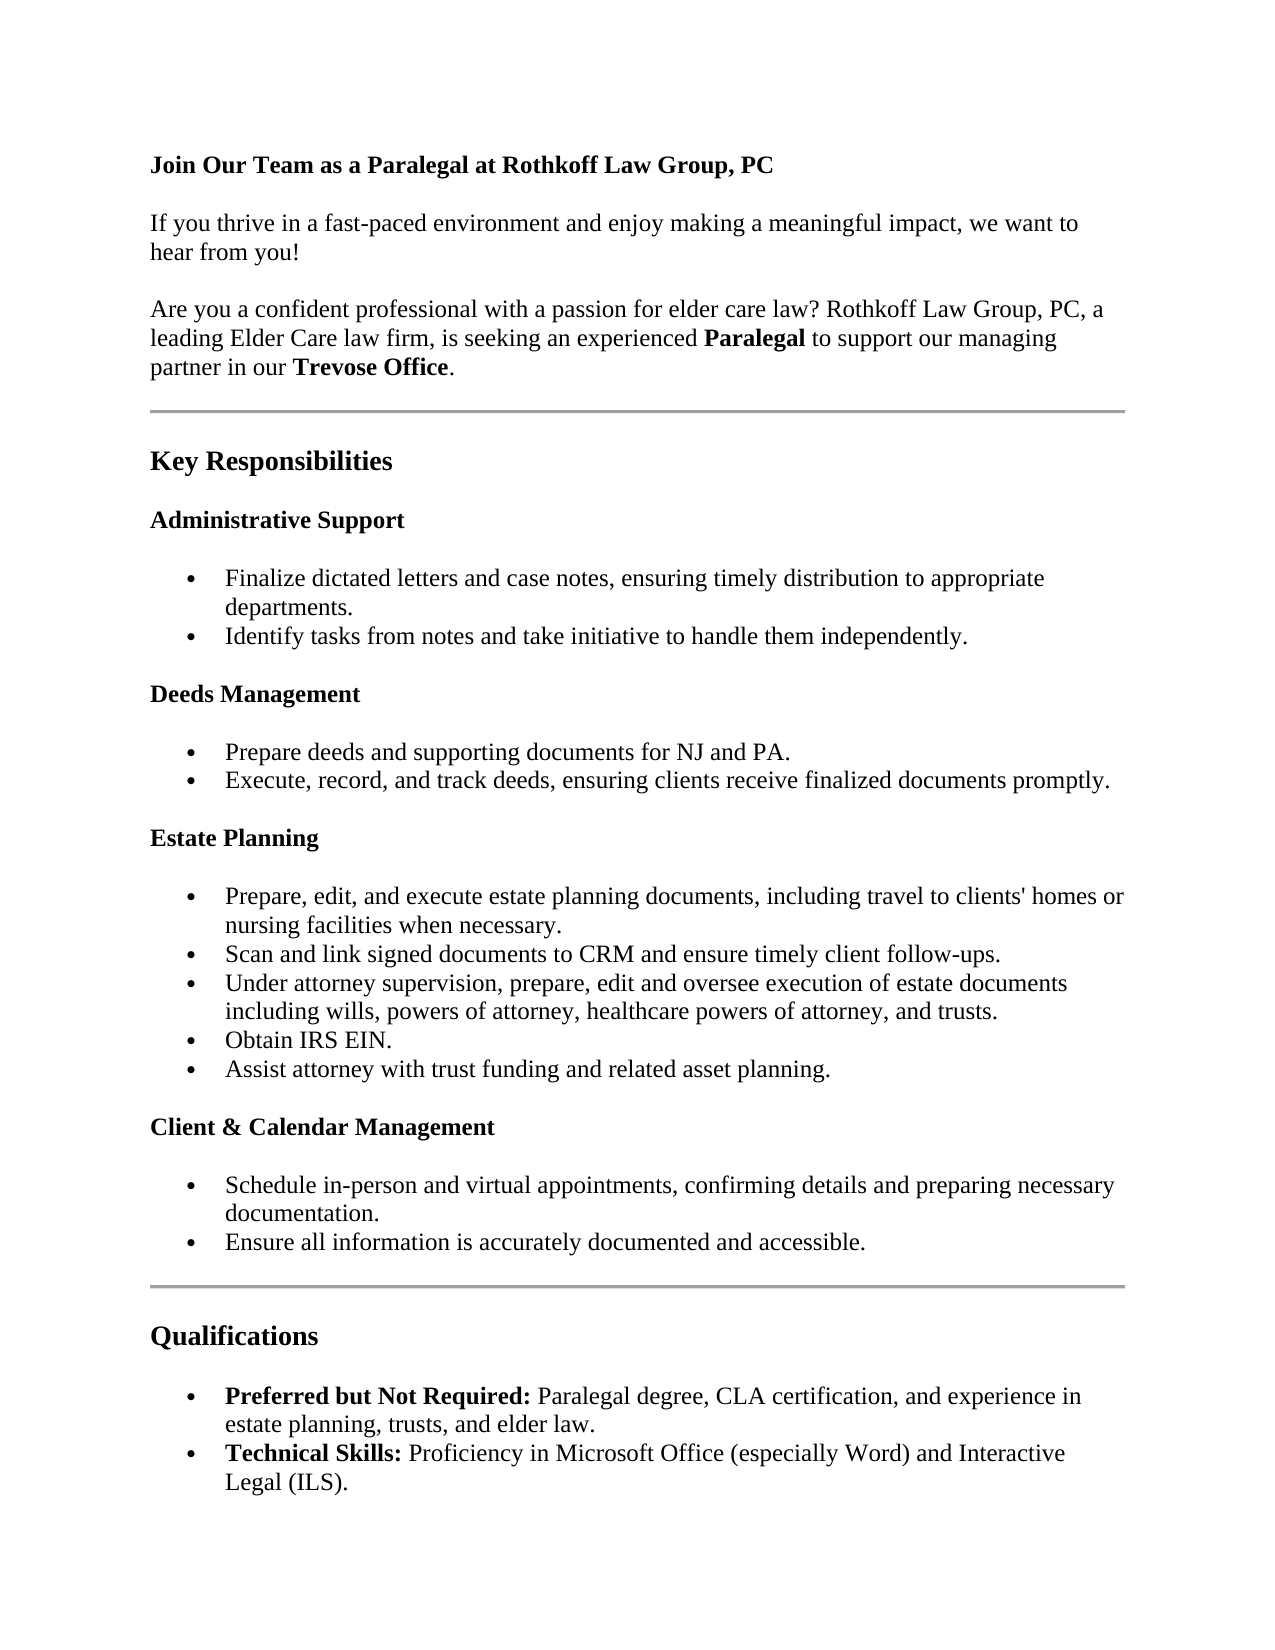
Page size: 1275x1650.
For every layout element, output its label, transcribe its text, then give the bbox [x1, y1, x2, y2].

list Finalize dictated letters and case notes, ensuring timely distribution to appropriate departments. [187, 563, 1125, 621]
list Schedule in-person and virtual appointments, confirming details and preparing necessary documentation. [187, 1170, 1125, 1227]
list Obtain IRS EIN. [187, 1025, 1125, 1054]
text If you thrive in a fast-paced environment and enjoy making a meaningful impact, we want to hear from you! [150, 208, 1125, 265]
text Are you a confident professional with a passion for elder care law? Rothkoff Law Group, PC, a leading Elder Care law firm, is seeking an experienced Paralegal to support our managing partner in our Trevose Office. [150, 294, 1125, 381]
list Ensure all information is accurately documented and accessible. [187, 1227, 1125, 1256]
list Prepare, edit, and execute estate planning documents, including travel to clients' homes or nursing facilities when necessary. [187, 881, 1125, 939]
text Administrative Support [150, 506, 1125, 534]
text Join Our Team as a Paralegal at Rothkoff Law Group, PC [150, 150, 1125, 179]
list Technical Skills: Proficiency in Microsoft Office (especially Word) and Interactive Legal (ILS). [187, 1438, 1125, 1496]
list Under attorney supervision, prepare, edit and oversee execution of estate documents including wills, powers of attorney, healthcare powers of attorney, and trusts. [187, 968, 1125, 1025]
list Identify tasks from notes and take initiative to handle them independently. [187, 621, 1125, 650]
text Client & Calendar Management [150, 1112, 1125, 1141]
list Scan and link signed documents to CRM and ensure timely client follow-ups. [187, 939, 1125, 968]
text Estate Planning [150, 823, 1125, 852]
list Preferred but Not Required: Paralegal degree, CLA certification, and experience in estate planning, trusts, and elder law. [187, 1381, 1125, 1438]
list Execute, record, and track deeds, ensuring clients receive finalized documents promptly. [187, 766, 1125, 794]
list Assist attorney with trust funding and related asset planning. [187, 1054, 1125, 1083]
text Key Responsibilities [150, 444, 1125, 476]
text Deeds Management [150, 679, 1125, 708]
text Qualifications [150, 1319, 1125, 1352]
list Prepare deeds and supporting documents for NJ and PA. [187, 737, 1125, 766]
